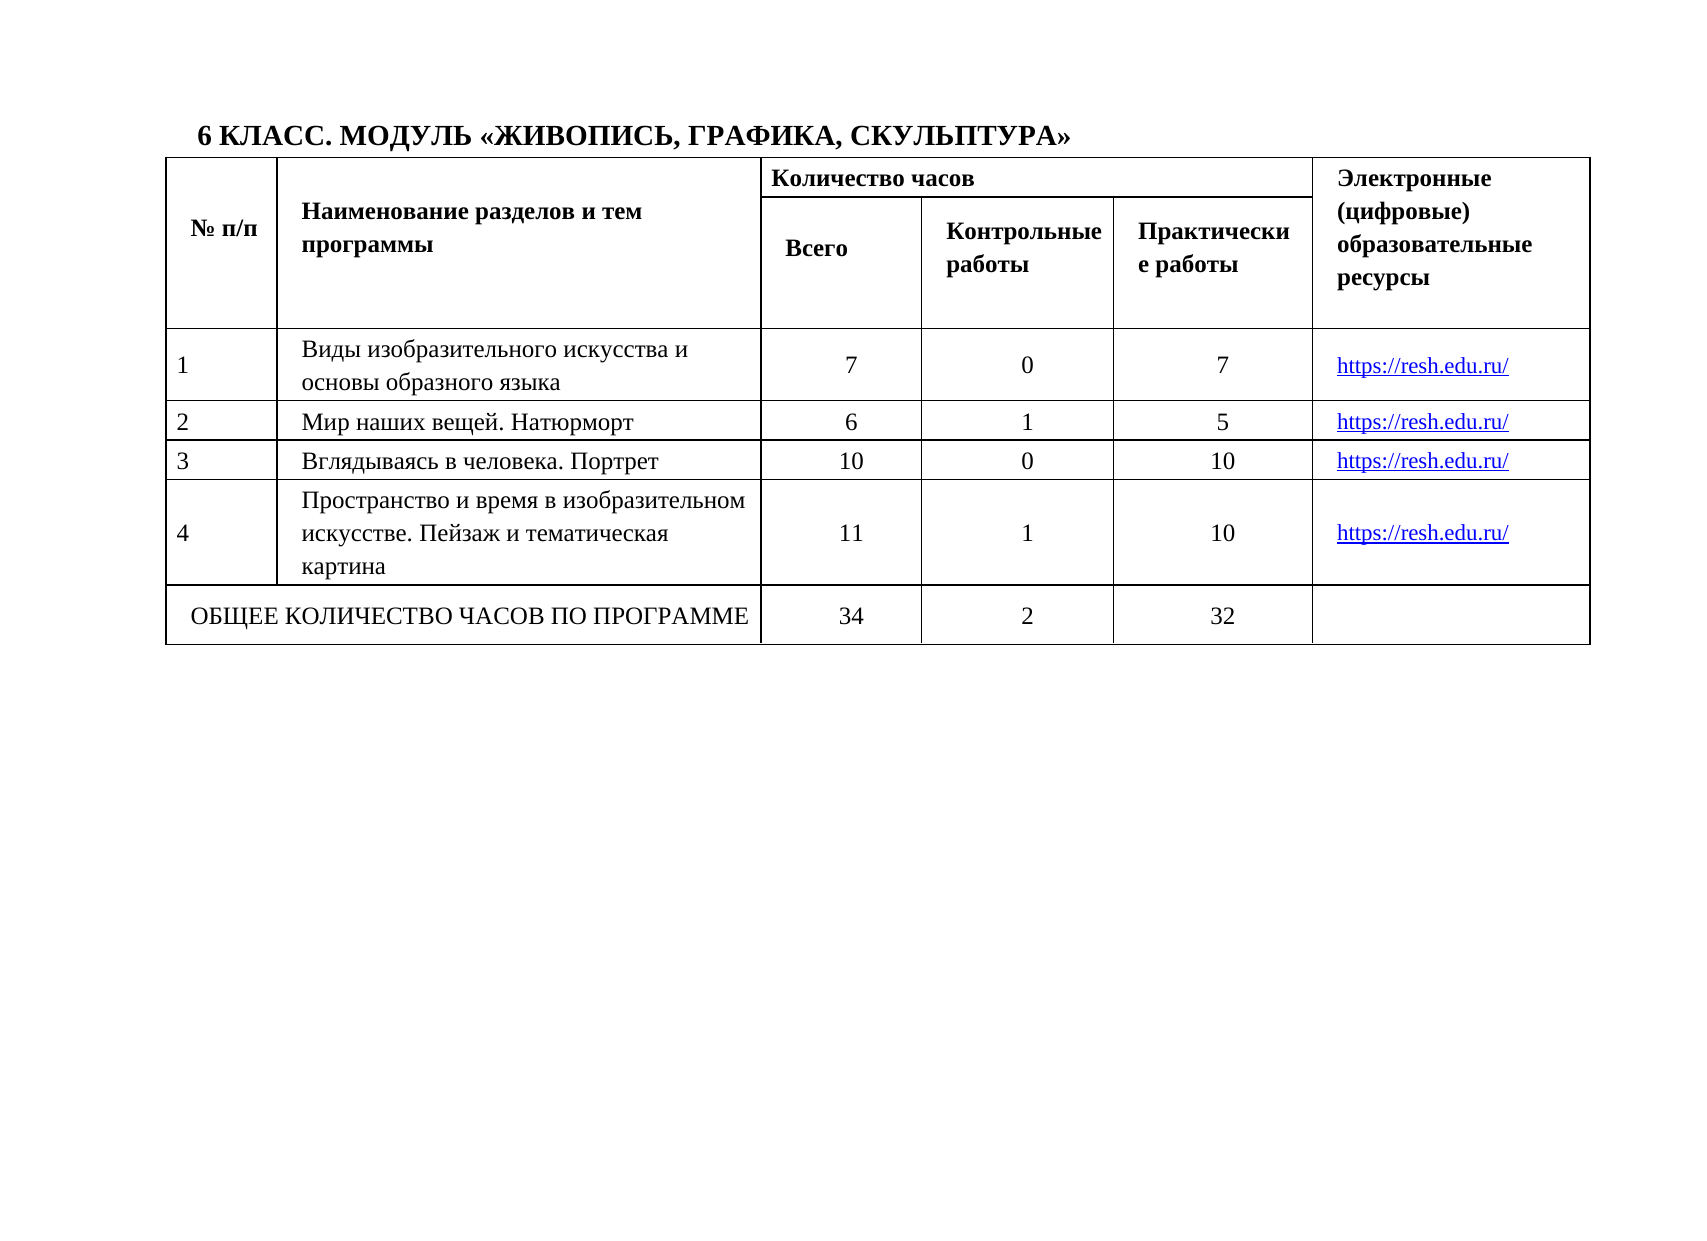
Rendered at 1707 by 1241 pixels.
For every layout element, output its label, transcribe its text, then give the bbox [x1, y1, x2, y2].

table_cell Всего [762, 198, 921, 327]
table_cell 10 [762, 441, 921, 478]
table_header Электронные (цифровые) образовательные ресурсы [1313, 158, 1589, 327]
table_cell 1 [922, 480, 1113, 584]
table_header Наименование разделов и тем программы [278, 158, 760, 327]
table_cell 0 [922, 441, 1113, 478]
table_cell 1 [167, 329, 276, 400]
table_cell [1313, 586, 1589, 643]
table_cell Виды изобразительного искусства и основы образного языка [278, 329, 760, 400]
table_cell ОБЩЕЕ КОЛИЧЕСТВО ЧАСОВ ПО ПРОГРАММЕ [167, 586, 760, 643]
table_cell Практические работы [1114, 198, 1312, 327]
table_cell 7 [762, 329, 921, 400]
table_cell https://resh.edu.ru/ [1313, 441, 1589, 478]
table_cell 34 [762, 586, 921, 643]
table_cell 4 [167, 480, 276, 584]
table_cell Вглядываясь в человека. Портрет [278, 441, 760, 478]
table_cell Пространство и время в изобразительном искусстве. Пейзаж и тематическая картина [278, 480, 760, 584]
table_cell 7 [1114, 329, 1312, 400]
table_cell https://resh.edu.ru/ [1313, 329, 1589, 400]
table_cell 3 [167, 441, 276, 478]
table_cell Контрольные работы [922, 198, 1113, 327]
table_cell 11 [762, 480, 921, 584]
table_cell 2 [167, 401, 276, 439]
table_cell 32 [1114, 586, 1312, 643]
table_cell Мир наших вещей. Натюрморт [278, 401, 760, 439]
table_cell 0 [922, 329, 1113, 400]
table_cell https://resh.edu.ru/ [1313, 480, 1589, 584]
table_cell 10 [1114, 441, 1312, 478]
table_cell 6 [762, 401, 921, 439]
table_cell 5 [1114, 401, 1312, 439]
table_cell 1 [922, 401, 1113, 439]
table_cell 2 [922, 586, 1113, 643]
table_header Количество часов [762, 158, 1312, 196]
table_cell https://resh.edu.ru/ [1313, 401, 1589, 439]
text 6 КЛАСС. МОДУЛЬ «ЖИВОПИСЬ, ГРАФИКА, СКУЛЬПТУРА» [190, 118, 1618, 152]
table_cell 10 [1114, 480, 1312, 584]
table_header № п/п [167, 158, 276, 327]
